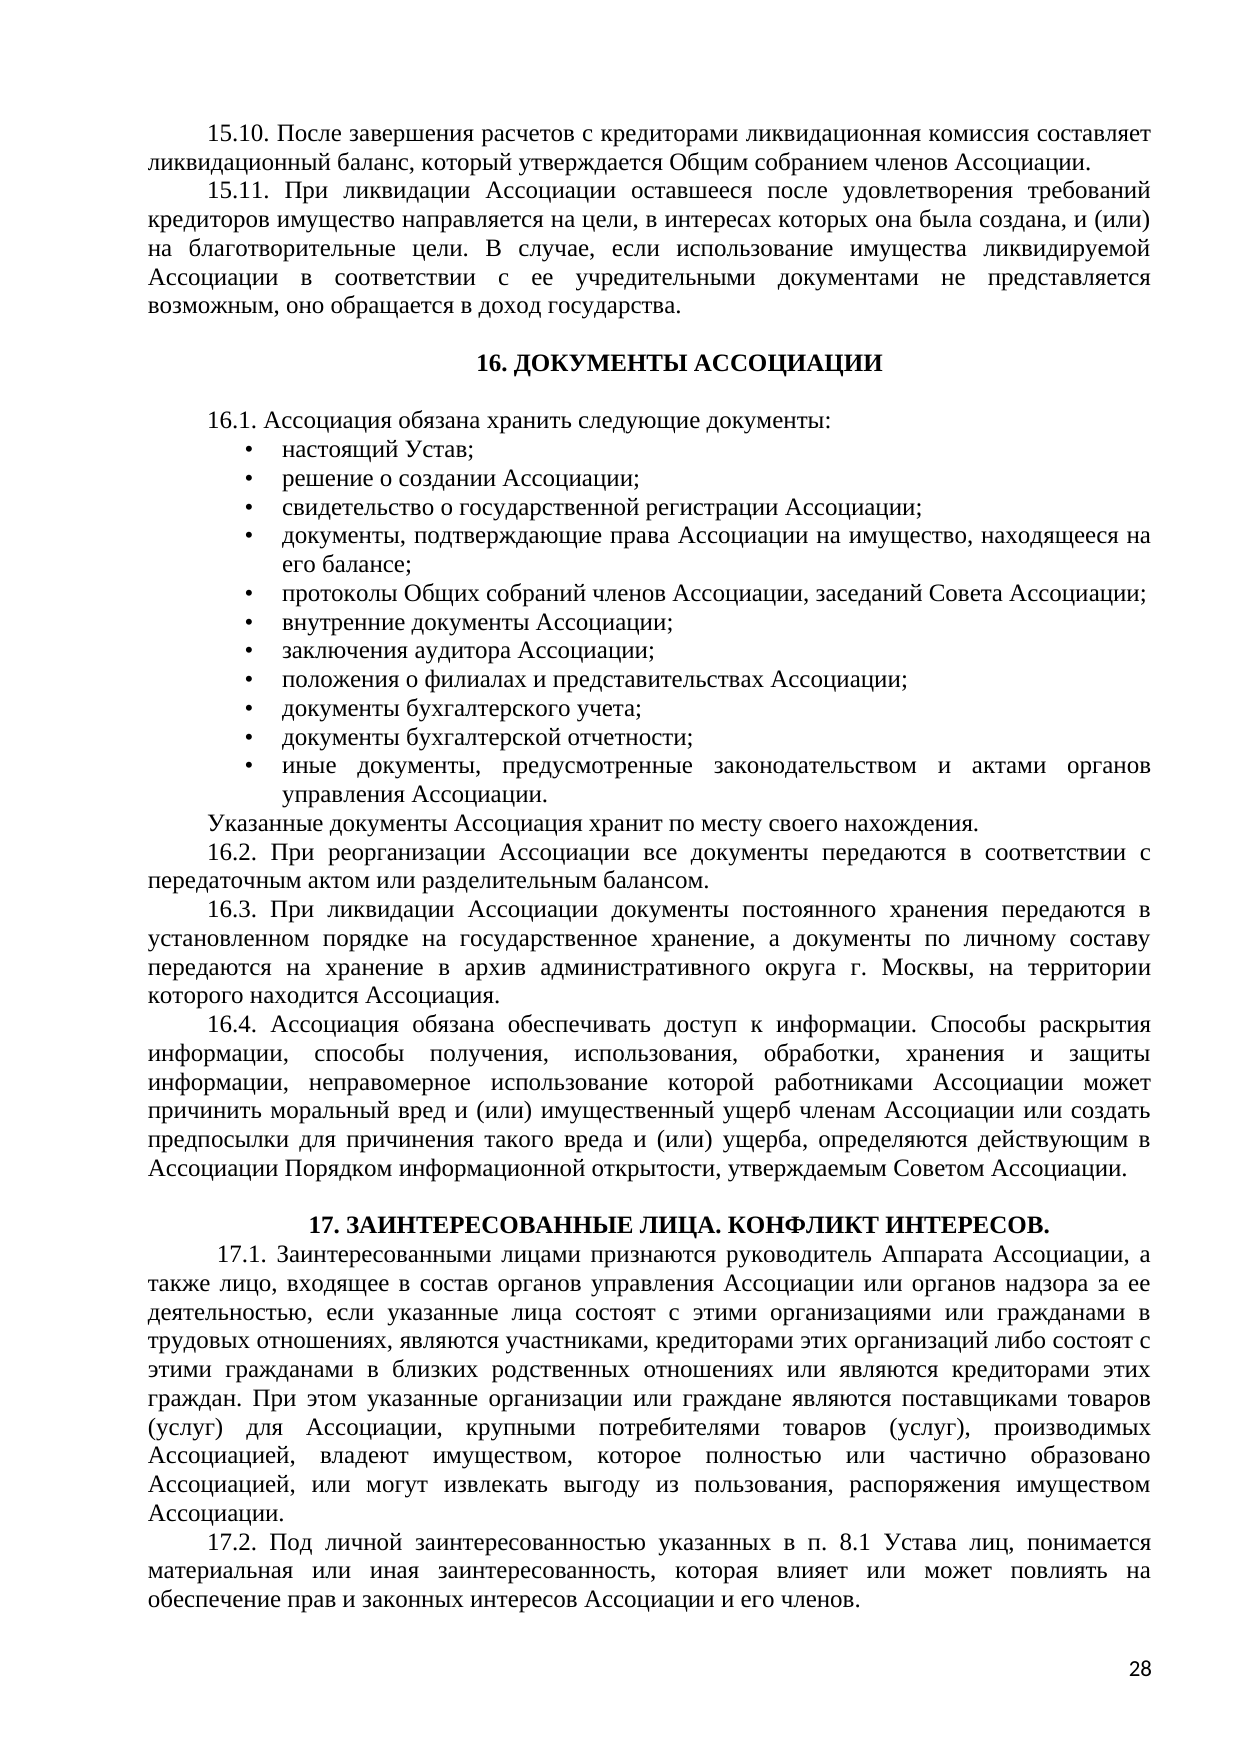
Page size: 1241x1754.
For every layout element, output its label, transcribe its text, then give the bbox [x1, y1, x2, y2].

text 15.11. При ликвидации Ассоциации оставшееся после удовлетворения требований кредиторов имущество направляется на цели, в интересах которых она была создана, и (или) на благотворительные цели. В случае, если использование имущества ликвидируемой Ассоциации в соответствии с ее учредительными документами не представляется возможным, оно обращается в доход государства. [148, 176, 1152, 319]
text Указанные документы Ассоциация хранит по месту своего нахождения. [148, 808, 1152, 837]
text 16. ДОКУМЕНТЫ АССОЦИАЦИИ [148, 348, 1152, 377]
text 16.2. При реорганизации Ассоциации все документы передаются в соответствии с передаточным актом или разделительным балансом. [148, 837, 1152, 894]
list настоящий Устав; [244, 434, 1152, 463]
text 16.3. При ликвидации Ассоциации документы постоянного хранения передаются в установленном порядке на государственное хранение, а документы по личному составу передаются на хранение в архив административного округа г. Москвы, на территории которого находится Ассоциация. [148, 894, 1152, 1009]
list документы, подтверждающие права Ассоциации на имущество, находящееся на его балансе; [244, 521, 1152, 578]
list решение о создании Ассоциации; [244, 463, 1152, 492]
list документы бухгалтерской отчетности; [244, 722, 1152, 751]
list иные документы, предусмотренные законодательством и актами органов управления Ассоциации. [244, 751, 1152, 808]
text 16.1. Ассоциация обязана хранить следующие документы: [148, 406, 1152, 434]
list положения о филиалах и представительствах Ассоциации; [244, 664, 1152, 693]
list протоколы Общих собраний членов Ассоциации, заседаний Совета Ассоциации; [244, 578, 1152, 607]
text 17.1. Заинтересованными лицами признаются руководитель Аппарата Ассоциации, а также лицо, входящее в состав органов управления Ассоциации или органов надзора за ее деятельностью, если указанные лица состоят с этими организациями или гражданами в трудовых отношениях, являются участниками, кредиторами этих организаций либо состоят с этими гражданами в близких родственных отношениях или являются кредиторами этих граждан. При этом указанные организации или граждане являются поставщиками товаров (услуг) для Ассоциации, крупными потребителями товаров (услуг), производимых Ассоциацией, владеют имуществом, которое полностью или частично образовано Ассоциацией, или могут извлекать выгоду из пользования, распоряжения имуществом Ассоциации. [148, 1239, 1152, 1527]
list свидетельство о государственной регистрации Ассоциации; [244, 492, 1152, 521]
list документы бухгалтерского учета; [244, 693, 1152, 722]
list заключения аудитора Ассоциации; [244, 636, 1152, 664]
text 16.4. Ассоциация обязана обеспечивать доступ к информации. Способы раскрытия информации, способы получения, использования, обработки, хранения и защиты информации, неправомерное использование которой работниками Ассоциации может причинить моральный вред и (или) имущественный ущерб членам Ассоциации или создать предпосылки для причинения такого вреда и (или) ущерба, определяются действующим в Ассоциации Порядком информационной открытости, утверждаемым Советом Ассоциации. [148, 1009, 1152, 1182]
text 17.2. Под личной заинтересованностью указанных в п. 8.1 Устава лиц, понимается материальная или иная заинтересованность, которая влияет или может повлиять на обеспечение прав и законных интересов Ассоциации и его членов. [148, 1527, 1152, 1613]
text 17. ЗАИНТЕРЕСОВАННЫЕ ЛИЦА. КОНФЛИКТ ИНТЕРЕСОВ. [148, 1211, 1152, 1239]
text 15.10. После завершения расчетов с кредиторами ликвидационная комиссия составляет ликвидационный баланс, который утверждается Общим собранием членов Ассоциации. [148, 118, 1152, 176]
list внутренние документы Ассоциации; [244, 607, 1152, 636]
